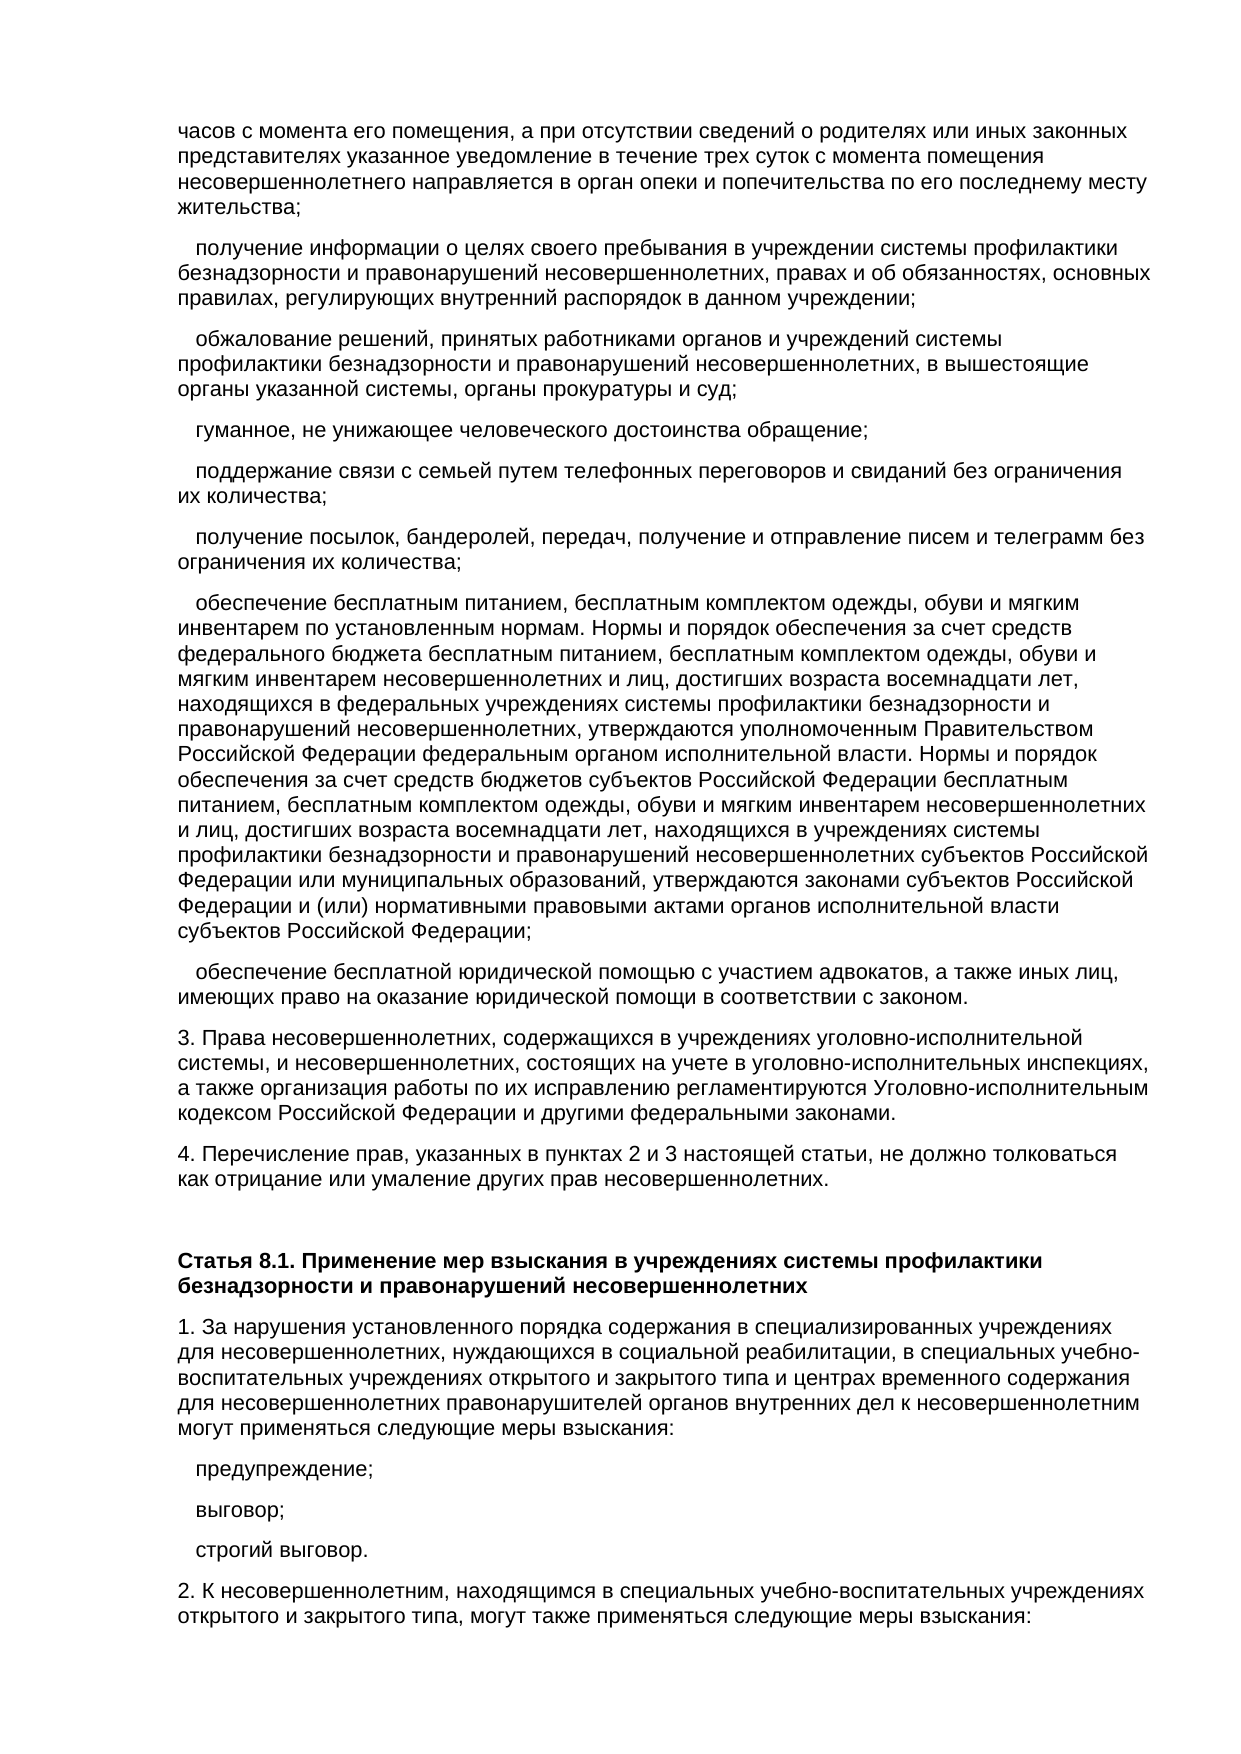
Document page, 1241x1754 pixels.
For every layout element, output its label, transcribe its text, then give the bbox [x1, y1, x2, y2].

text Статья 8.1. Применение мер взыскания в учреждениях системы профилактики безнадзорности и правонарушений несовершеннолетних [177, 1248, 1152, 1298]
text получение посылок, бандеролей, передач, получение и отправление писем и телеграмм без ограничения их количества; [177, 524, 1152, 574]
text предупреждение; [177, 1456, 1152, 1481]
text получение информации о целях своего пребывания в учреждении системы профилактики безнадзорности и правонарушений несовершеннолетних, правах и об обязанностях, основных правилах, регулирующих внутренний распорядок в данном учреждении; [177, 234, 1152, 310]
text обеспечение бесплатным питанием, бесплатным комплектом одежды, обуви и мягким инвентарем по установленным нормам. Нормы и порядок обеспечения за счет средств федерального бюджета бесплатным питанием, бесплатным комплектом одежды, обуви и мягким инвентарем несовершеннолетних и лиц, достигших возраста восемнадцати лет, находящихся в федеральных учреждениях системы профилактики безнадзорности и правонарушений несовершеннолетних, утверждаются уполномоченным Правительством Российской Федерации федеральным органом исполнительной власти. Нормы и порядок обеспечения за счет средств бюджетов субъектов Российской Федерации бесплатным питанием, бесплатным комплектом одежды, обуви и мягким инвентарем несовершеннолетних и лиц, достигших возраста восемнадцати лет, находящихся в учреждениях системы профилактики безнадзорности и правонарушений несовершеннолетних субъектов Российской Федерации или муниципальных образований, утверждаются законами субъектов Российской Федерации и (или) нормативными правовыми актами органов исполнительной власти субъектов Российской Федерации; [177, 590, 1152, 943]
text поддержание связи с семьей путем телефонных переговоров и свиданий без ограничения их количества; [177, 458, 1152, 508]
text строгий выговор. [177, 1537, 1152, 1562]
text 2. К несовершеннолетним, находящимся в специальных учебно-воспитательных учреждениях открытого и закрытого типа, могут также применяться следующие меры взыскания: [177, 1578, 1152, 1628]
text 1. За нарушения установленного порядка содержания в специализированных учреждениях для несовершеннолетних, нуждающихся в социальной реабилитации, в специальных учебно-воспитательных учреждениях открытого и закрытого типа и центрах временного содержания для несовершеннолетних правонарушителей органов внутренних дел к несовершеннолетним могут применяться следующие меры взыскания: [177, 1314, 1152, 1440]
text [177, 118, 1152, 219]
text гуманное, не унижающее человеческого достоинства обращение; [177, 417, 1152, 442]
text обжалование решений, принятых работниками органов и учреждений системы профилактики безнадзорности и правонарушений несовершеннолетних, в вышестоящие органы указанной системы, органы прокуратуры и суд; [177, 326, 1152, 401]
text обеспечение бесплатной юридической помощью с участием адвокатов, а также иных лиц, имеющих право на оказание юридической помощи в соответствии с законом. [177, 958, 1152, 1009]
text выговор; [177, 1496, 1152, 1522]
text 4. Перечисление прав, указанных в пунктах 2 и 3 настоящей статьи, не должно толковаться как отрицание или умаление других прав несовершеннолетних. [177, 1141, 1152, 1191]
text 3. Права несовершеннолетних, содержащихся в учреждениях уголовно-исполнительной системы, и несовершеннолетних, состоящих на учете в уголовно-исполнительных инспекциях, а также организация работы по их исправлению регламентируются Уголовно-исполнительным кодексом Российской Федерации и другими федеральными законами. [177, 1024, 1152, 1125]
